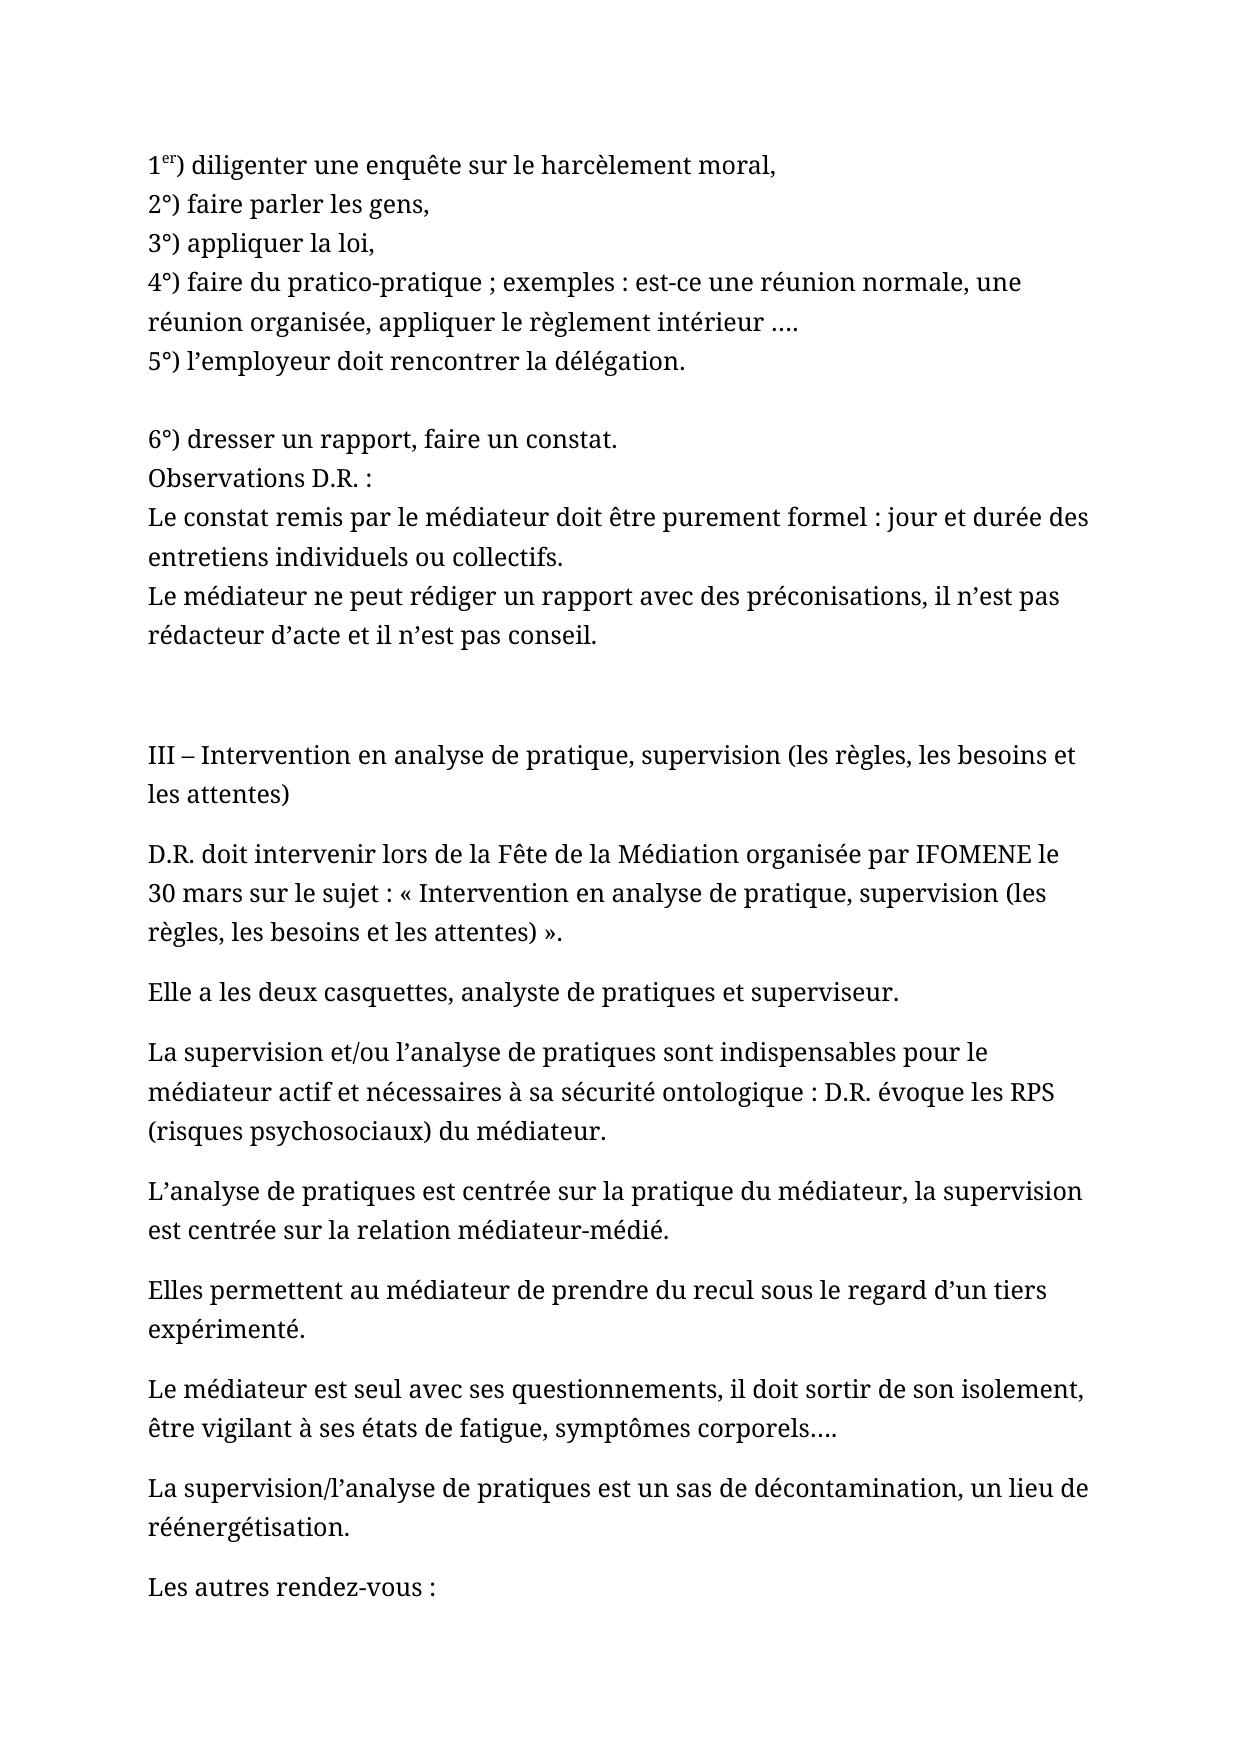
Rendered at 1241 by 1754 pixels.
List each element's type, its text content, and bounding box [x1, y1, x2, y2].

text Le médiateur est seul avec ses questionnements, il doit sortir de son isolement, être vigilant à ses états de fatigue, symptômes corporels…. [148, 1372, 1093, 1445]
text 2°) faire parler les gens, [148, 187, 1093, 221]
text 1er) diligenter une enquête sur le harcèlement moral, [148, 148, 1093, 182]
text Elle a les deux casquettes, analyste de pratiques et superviseur. [148, 975, 1093, 1009]
text La supervision/l’analyse de pratiques est un sas de décontamination, un lieu de réénergétisation. [148, 1471, 1093, 1544]
text III – Intervention en analyse de pratique, supervision (les règles, les besoins et les attentes) [148, 738, 1093, 811]
text 3°) appliquer la loi, [148, 226, 1093, 260]
text Observations D.R. : Le constat remis par le médiateur doit être purement formel : jour et durée des entretiens individuels ou collectifs. Le médiateur ne peut rédiger un rapport avec des préconisations, il n’est pas rédacteur d’acte et il n’est pas conseil. [148, 461, 1093, 652]
text D.R. doit intervenir lors de la Fête de la Médiation organisée par IFOMENE le 30 mars sur le sujet : « Intervention en analyse de pratique, supervision (les règles, les besoins et les attentes) ». [148, 837, 1093, 949]
text L’analyse de pratiques est centrée sur la pratique du médiateur, la supervision est centrée sur la relation médiateur-médié. [148, 1173, 1093, 1247]
text Les autres rendez-vous : [148, 1570, 1093, 1604]
text 6°) dresser un rapport, faire un constat. [148, 422, 1093, 456]
text Elles permettent au médiateur de prendre du recul sous le regard d’un tiers expérimenté. [148, 1273, 1093, 1346]
text 4°) faire du pratico-pratique ; exemples : est-ce une réunion normale, une réunion organisée, appliquer le règlement intérieur …. [148, 265, 1093, 338]
text 5°) l’employeur doit rencontrer la délégation. [148, 343, 1093, 377]
text La supervision et/ou l’analyse de pratiques sont indispensables pour le médiateur actif et nécessaires à sa sécurité ontologique : D.R. évoque les RPS (risques psychosociaux) du médiateur. [148, 1035, 1093, 1147]
